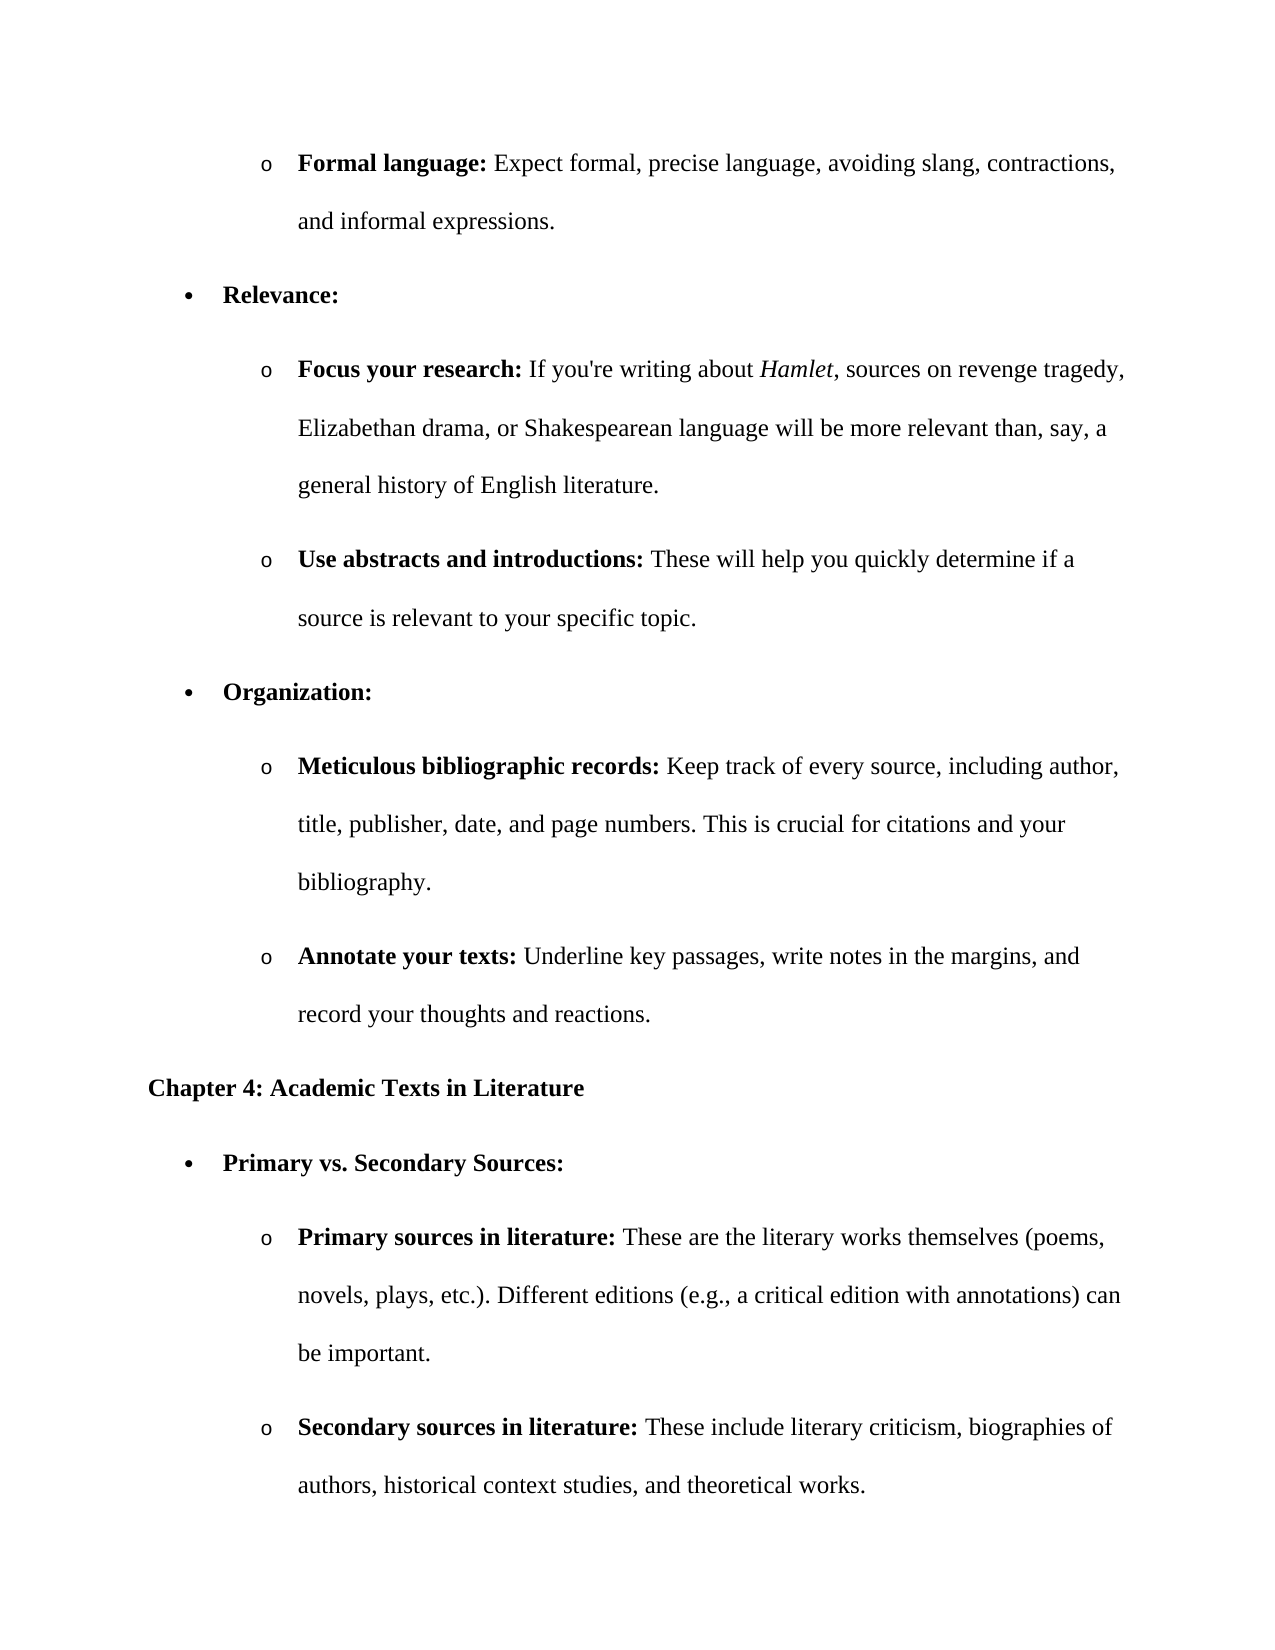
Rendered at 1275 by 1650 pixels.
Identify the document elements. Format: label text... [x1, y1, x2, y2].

list Annotate your texts: Underline key passages, write notes in the margins, and record your thoughts and reactions. [260, 941, 1127, 1028]
list Focus your research: If you're writing about Hamlet, sources on revenge tragedy, Elizabethan drama, or Shakespearean language will be more relevant than, say, a general history of English literature. [260, 354, 1127, 499]
list Use abstracts and introductions: These will help you quickly determine if a source is relevant to your specific topic. [260, 544, 1127, 631]
list Organization: [185, 677, 1127, 706]
list Secondary sources in literature: These include literary criticism, biographies of authors, historical context studies, and theoretical works. [260, 1412, 1127, 1499]
list Relevance: [185, 280, 1127, 309]
list Formal language: Expect formal, precise language, avoiding slang, contractions, and informal expressions. [260, 148, 1127, 235]
list Meticulous bibliographic records: Keep track of every source, including author, title, publisher, date, and page numbers. This is crucial for citations and your bibliography. [260, 751, 1127, 896]
list Primary vs. Secondary Sources: [185, 1148, 1127, 1176]
list Primary sources in literature: These are the literary works themselves (poems, novels, plays, etc.). Different editions (e.g., a critical edition with annotations) can be important. [260, 1222, 1127, 1366]
text Chapter 4: Academic Texts in Literature [148, 1073, 1127, 1102]
